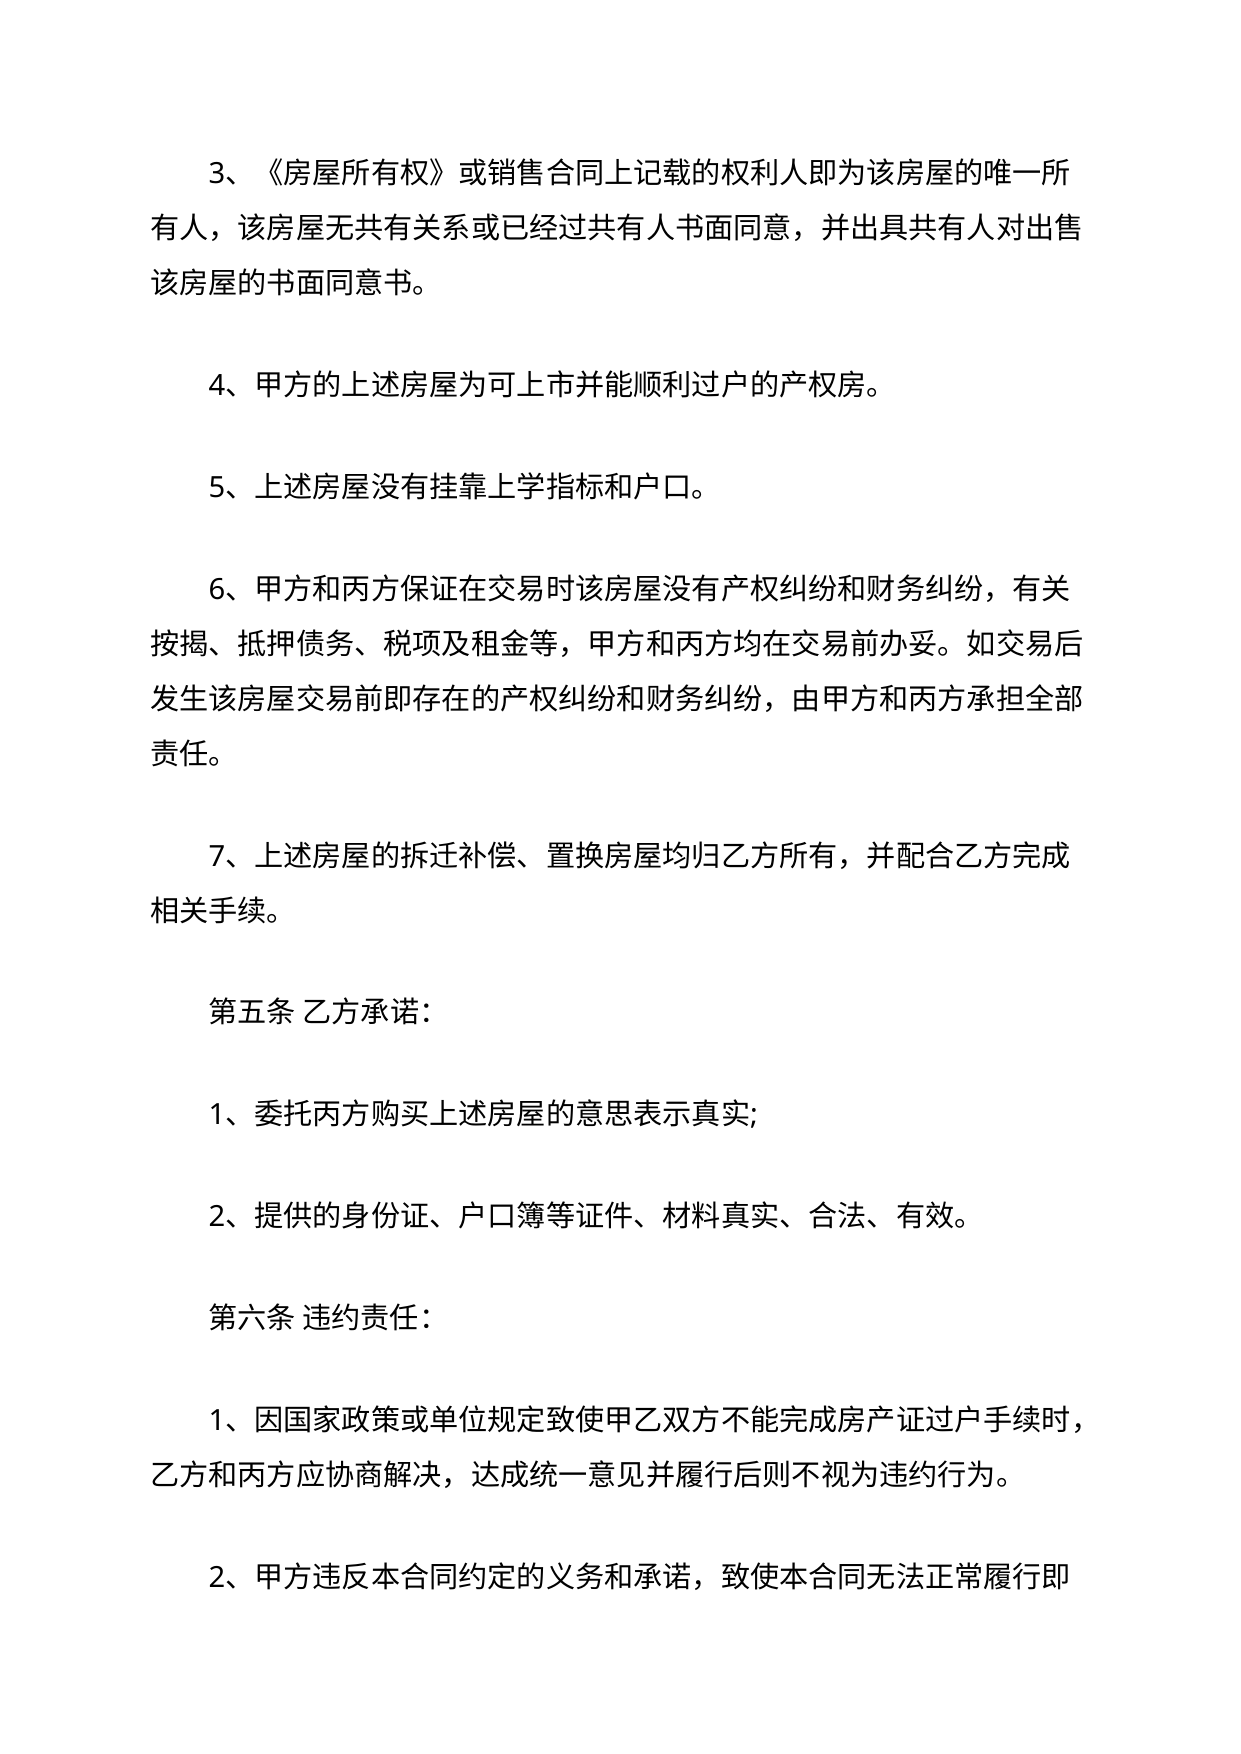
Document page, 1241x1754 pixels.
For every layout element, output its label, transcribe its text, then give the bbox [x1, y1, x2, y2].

text 7、上述房屋的拆迁补偿、置换房屋均归乙方所有，并配合乙方完成相关手续。 [150, 832, 1090, 929]
text 5、上述房屋没有挂靠上学指标和户口。 [150, 464, 1090, 506]
text 4、甲方的上述房屋为可上市并能顺利过户的产权房。 [150, 362, 1090, 404]
text 3、《房屋所有权》或销售合同上记载的权利人即为该房屋的唯一所有人，该房屋无共有关系或已经过共有人书面同意，并出具共有人对出售该房屋的书面同意书。 [150, 150, 1090, 302]
text 第五条 乙方承诺： [150, 989, 1090, 1031]
text 6、甲方和丙方保证在交易时该房屋没有产权纠纷和财务纠纷，有关按揭、抵押债务、税项及租金等，甲方和丙方均在交易前办妥。如交易后发生该房屋交易前即存在的产权纠纷和财务纠纷，由甲方和丙方承担全部责任。 [150, 566, 1090, 773]
text 1、因国家政策或单位规定致使甲乙双方不能完成房产证过户手续时，乙方和丙方应协商解决，达成统一意见并履行后则不视为违约行为。 [150, 1396, 1090, 1494]
text 1、委托丙方购买上述房屋的意思表示真实; [150, 1091, 1090, 1133]
text 第六条 违约责任： [150, 1295, 1090, 1337]
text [150, 1553, 1090, 1596]
text 2、提供的身份证、户口簿等证件、材料真实、合法、有效。 [150, 1193, 1090, 1235]
